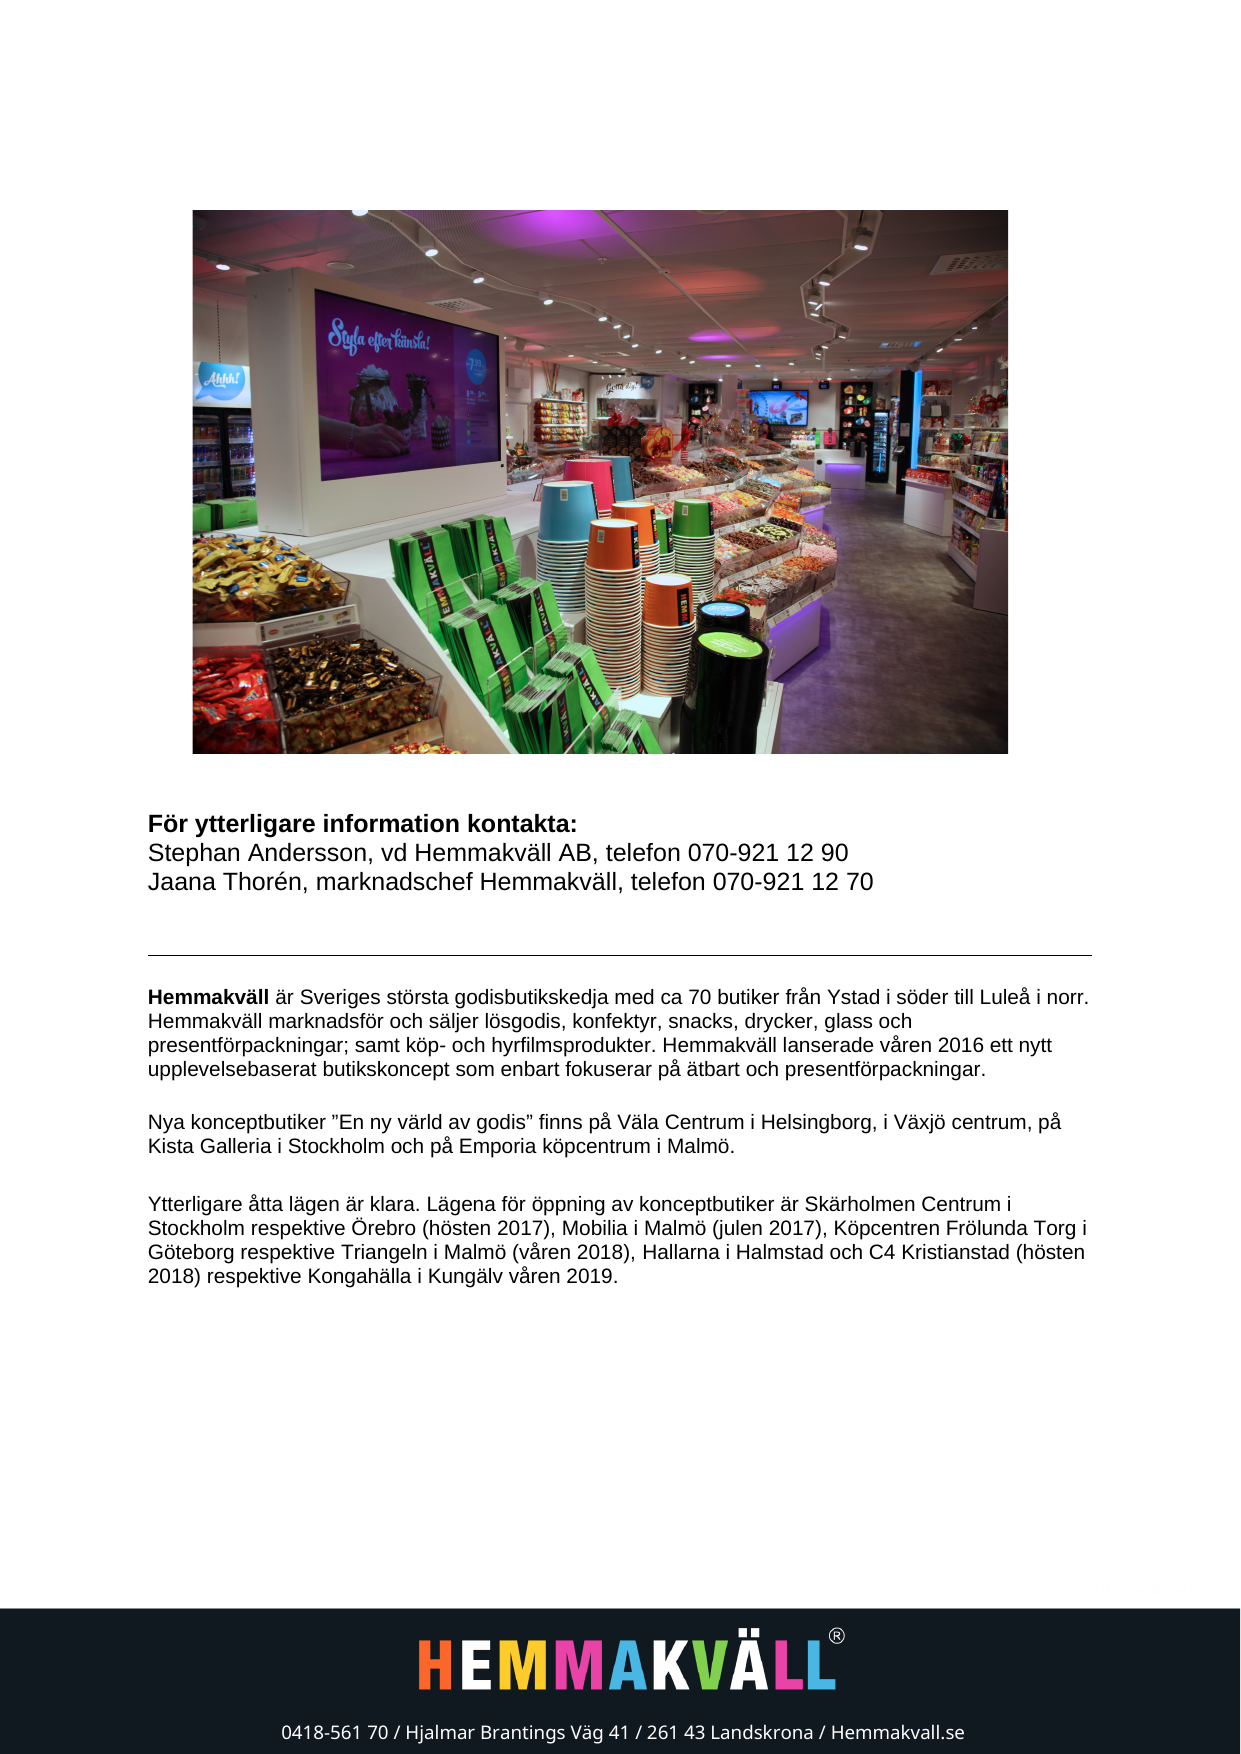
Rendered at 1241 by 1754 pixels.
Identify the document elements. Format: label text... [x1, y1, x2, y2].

text Hemmakväll är Sveriges största godisbutikskedja med ca 70 butiker från Ystad i söder till Luleå i norr. [148, 985, 1092, 1009]
text Nya konceptbutiker ”En ny värld av godis” finns på Väla Centrum i Helsingborg, i Växjö centrum, på Kista Galleria i Stockholm och på Emporia köpcentrum i Malmö. [148, 1110, 1092, 1158]
text Hemmakväll marknadsför och säljer lösgodis, konfektyr, snacks, drycker, glass och presentförpackningar; samt köp- och hyrfilmsprodukter. Hemmakväll lanserade våren 2016 ett nytt upplevelsebaserat butikskoncept som enbart fokuserar på ätbart och presentförpackningar. [148, 1009, 1092, 1081]
text För ytterligare information kontakta: [148, 809, 1092, 838]
picture [192, 210, 1008, 754]
text Jaana Thorén, marknadschef Hemmakväll, telefon 070-921 12 70 [148, 866, 1092, 895]
text Ytterligare åtta lägen är klara. Lägena för öppning av konceptbutiker är Skärholmen Centrum i Stockholm respektive Örebro (hösten 2017), Mobilia i Malmö (julen 2017), Köpcentren Frölunda Torg i Göteborg respektive Triangeln i Malmö (våren 2018), Hallarna i Halmstad och C4 Kristianstad (hösten 2018) respektive Kongahälla i Kungälv våren 2019. [148, 1192, 1092, 1287]
picture [0, 1586, 1241, 1754]
text Stephan Andersson, vd Hemmakväll AB, telefon 070-921 12 90 [148, 838, 1092, 866]
